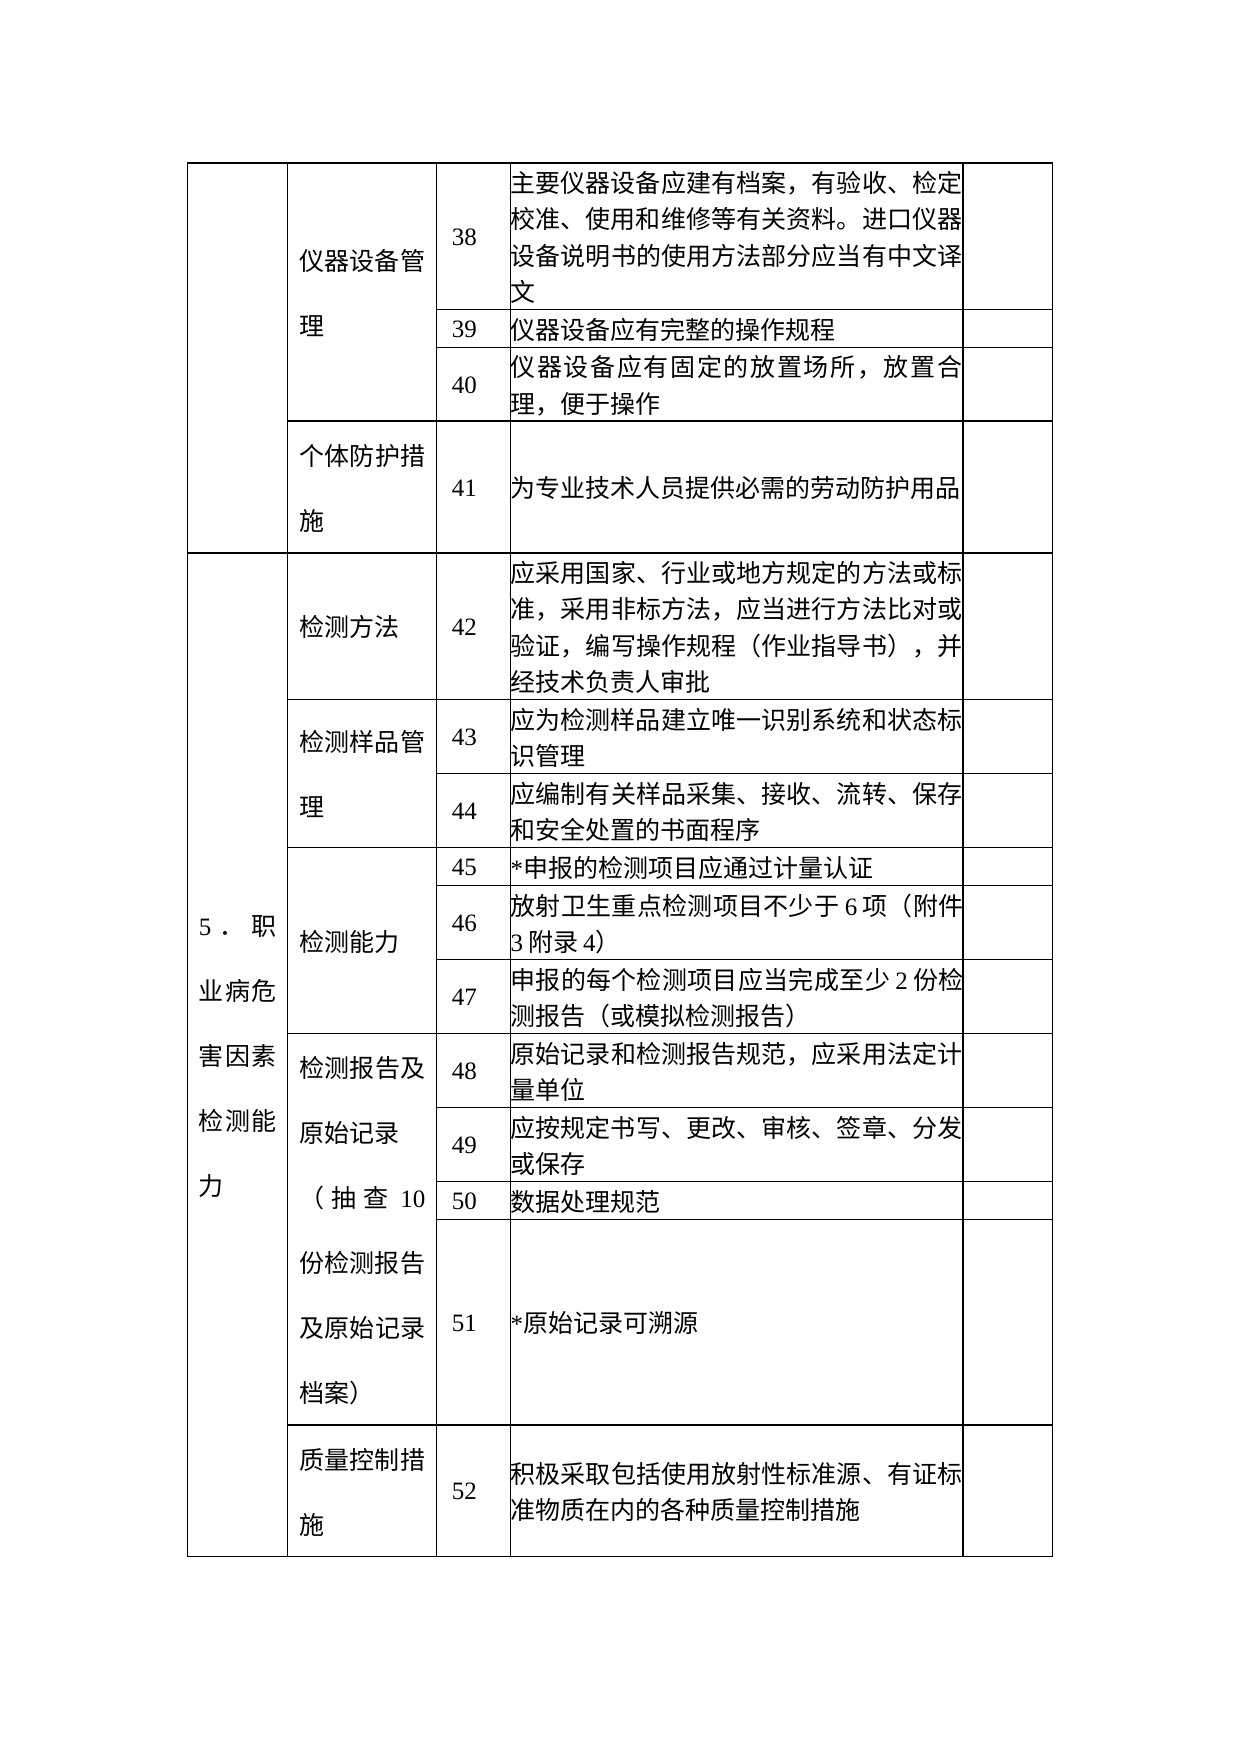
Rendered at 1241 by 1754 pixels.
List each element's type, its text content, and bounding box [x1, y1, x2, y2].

table_cell [437, 1108, 510, 1181]
table_cell [437, 774, 510, 847]
table_cell [437, 1426, 510, 1556]
table_cell 5．职业病危害因素检测能力 [188, 554, 287, 1556]
table_cell [437, 700, 510, 773]
table_cell 为专业技术人员提供必需的劳动防护用品 [511, 422, 962, 552]
table_cell [437, 960, 510, 1033]
table_cell 应按规定书写、更改、审核、签章、分发或保存 [511, 1108, 962, 1181]
table_cell [964, 774, 1052, 847]
table_cell [964, 1220, 1052, 1424]
table_cell 检测方法 [288, 554, 436, 698]
table_cell [964, 554, 1052, 698]
table_cell [437, 886, 510, 958]
table_cell 检测能力 [288, 848, 436, 1033]
table_cell 仪器设备应有固定的放置场所，放置合理，便于操作 [511, 348, 962, 420]
table_cell [964, 422, 1052, 552]
table_cell 主要仪器设备应建有档案，有验收、检定校准、使用和维修等有关资料。进口仪器设备说明书的使用方法部分应当有中文译文 [511, 164, 962, 308]
table_cell 个体防护措施 [288, 422, 436, 552]
table_cell *申报的检测项目应通过计量认证 [511, 848, 962, 884]
table_cell 仪器设备应有完整的操作规程 [511, 310, 962, 346]
table_cell [437, 848, 510, 884]
table_cell [964, 700, 1052, 773]
table_cell [964, 848, 1052, 884]
table_cell 积极采取包括使用放射性标准源、有证标准物质在内的各种质量控制措施 [511, 1426, 962, 1556]
table_cell [964, 164, 1052, 308]
table_cell 应为检测样品建立唯一识别系统和状态标识管理 [511, 700, 962, 773]
table_cell 仪器设备管理 [288, 164, 436, 420]
table_cell 申报的每个检测项目应当完成至少2份检测报告（或模拟检测报告） [511, 960, 962, 1033]
table_cell [437, 422, 510, 552]
table_cell [437, 164, 510, 308]
table_cell [437, 1220, 510, 1424]
table_cell [964, 348, 1052, 420]
table_cell 数据处理规范 [511, 1182, 962, 1218]
table_cell 质量控制措施 [288, 1426, 436, 1556]
table_cell 应编制有关样品采集、接收、流转、保存和安全处置的书面程序 [511, 774, 962, 847]
table_cell 原始记录和检测报告规范，应采用法定计量单位 [511, 1034, 962, 1107]
table_cell *原始记录可溯源 [511, 1220, 962, 1424]
table_cell [964, 1182, 1052, 1218]
table_cell [964, 1034, 1052, 1107]
table_cell [437, 1182, 510, 1218]
table_cell [437, 1034, 510, 1107]
table_cell [437, 310, 510, 346]
table_cell 放射卫生重点检测项目不少于6项（附件3附录4） [511, 886, 962, 958]
table_cell 检测样品管理 [288, 700, 436, 847]
table_cell 应采用国家、行业或地方规定的方法或标准，采用非标方法，应当进行方法比对或验证，编写操作规程（作业指导书），并经技术负责人审批 [511, 554, 962, 698]
table_cell 检测报告及原始记录 （抽查10份检测报告及原始记录档案） [288, 1034, 436, 1424]
table_cell [964, 960, 1052, 1033]
table_cell [964, 310, 1052, 346]
table_cell [964, 1108, 1052, 1181]
table_cell [437, 348, 510, 420]
table_cell [437, 554, 510, 698]
table_cell [964, 886, 1052, 958]
table_cell [964, 1426, 1052, 1556]
